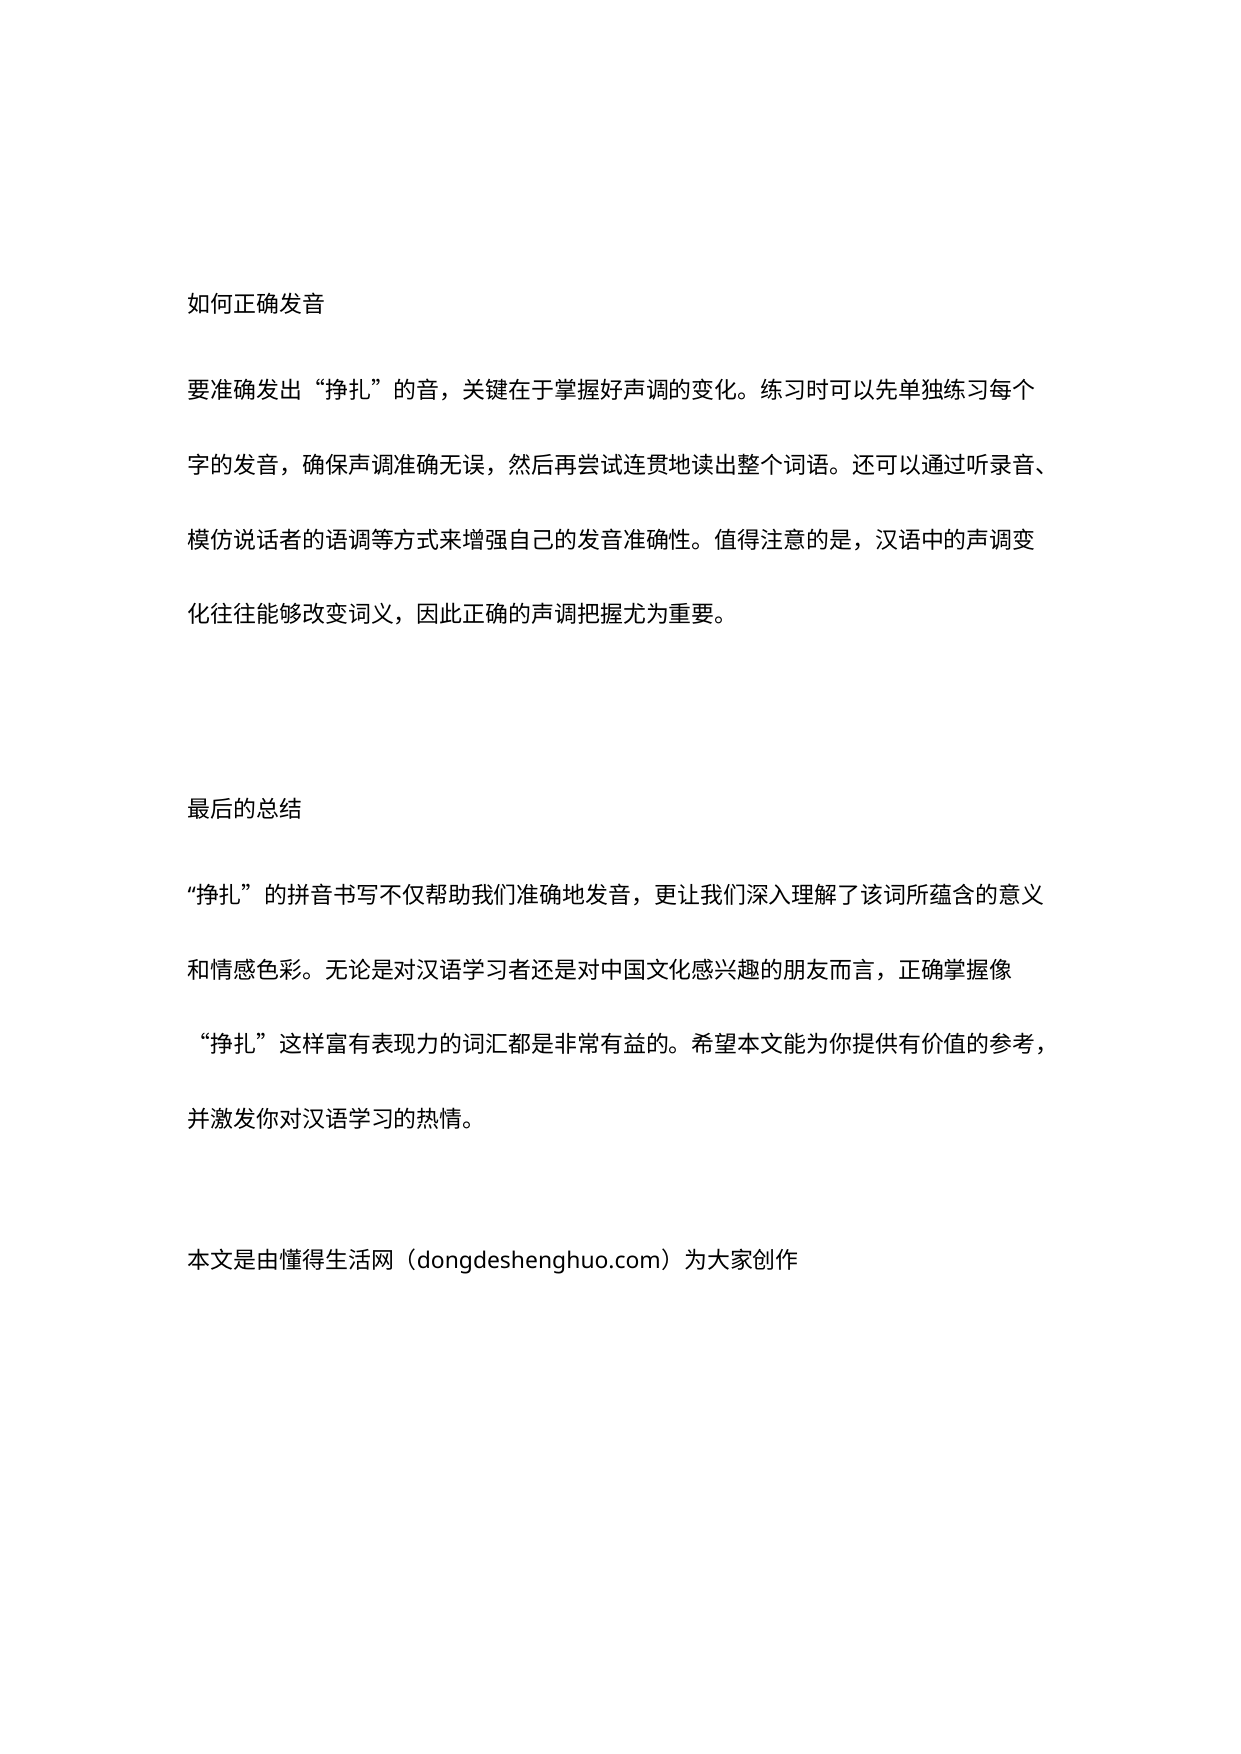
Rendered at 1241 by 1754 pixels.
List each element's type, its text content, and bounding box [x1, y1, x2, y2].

text “挣扎”的拼音书写不仅帮助我们准确地发音，更让我们深入理解了该词所蕴含的意义和情感色彩。无论是对汉语学习者还是对中国文化感兴趣的朋友而言，正确掌握像“挣扎”这样富有表现力的词汇都是非常有益的。希望本文能为你提供有价值的参考，并激发你对汉语学习的热情。 [187, 861, 1053, 1150]
text 本文是由懂得生活网（dongdeshenghuo.com）为大家创作 [187, 1226, 1053, 1291]
text 如何正确发音 [187, 270, 1053, 335]
text 最后的总结 [187, 774, 1053, 839]
text 要准确发出“挣扎”的音，关键在于掌握好声调的变化。练习时可以先单独练习每个字的发音，确保声调准确无误，然后再尝试连贯地读出整个词语。还可以通过听录音、模仿说话者的语调等方式来增强自己的发音准确性。值得注意的是，汉语中的声调变化往往能够改变词义，因此正确的声调把握尤为重要。 [187, 356, 1053, 645]
